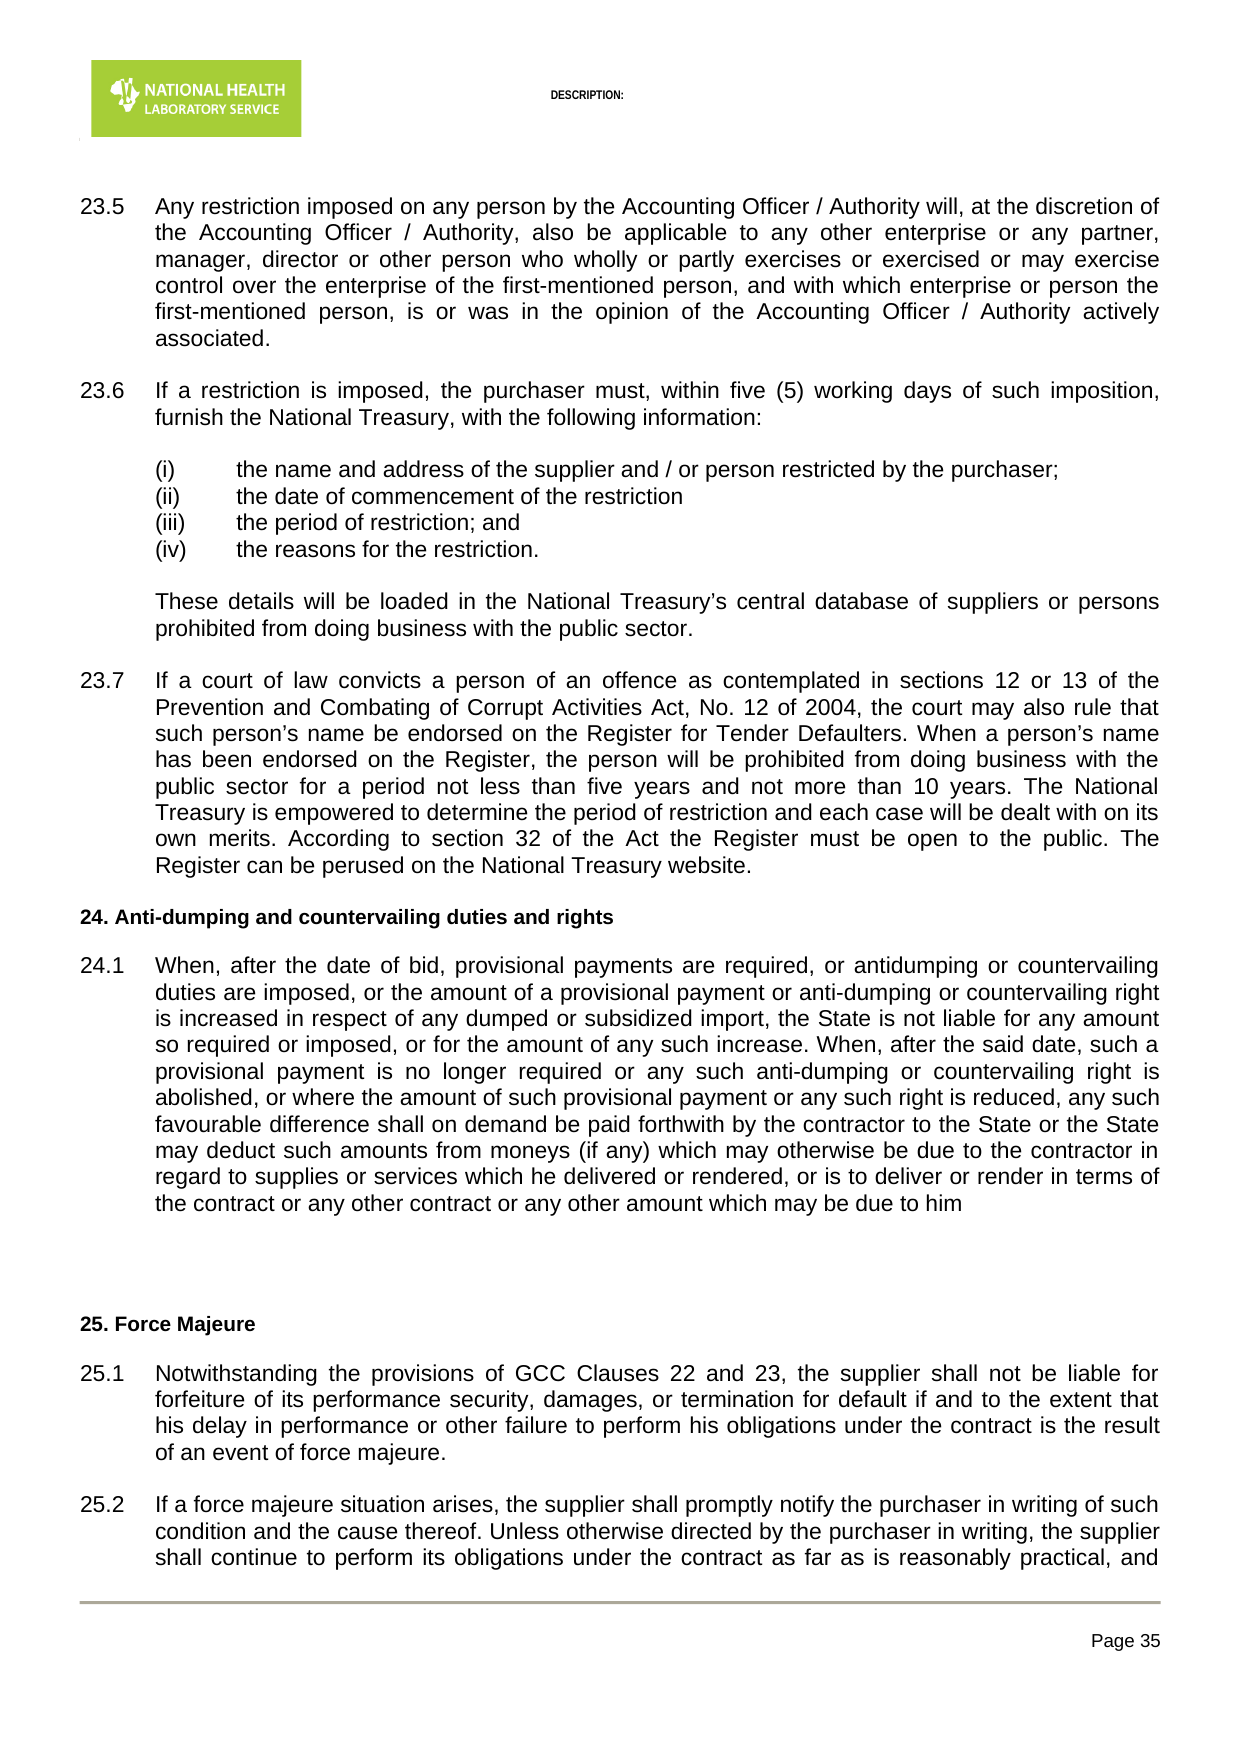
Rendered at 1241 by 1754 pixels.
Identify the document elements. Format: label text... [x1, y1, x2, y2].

text 23.6 If a restriction is imposed, the purchaser must, within five (5) working days of such imposition, furnish the National Treasury, with the following information: [80, 377, 1161, 430]
text (i) the name and address of the supplier and / or person restricted by the purchaser; [80, 456, 1161, 483]
text (iii) the period of restriction; and [80, 509, 1161, 536]
text 25. Force Majeure [80, 1312, 1161, 1336]
text 23.5 Any restriction imposed on any person by the Accounting Officer / Authority will, at the discretion of the Accounting Officer / Authority, also be applicable to any other enterprise or any partner, manager, director or other person who wholly or partly exercises or exercised or may exercise control over the enterprise of the first-mentioned person, and with which enterprise or person the first-mentioned person, is or was in the opinion of the Accounting Officer / Authority actively associated. [80, 193, 1161, 351]
text 23.7 If a court of law convicts a person of an offence as contemplated in sections 12 or 13 of the Prevention and Combating of Corrupt Activities Act, No. 12 of 2004, the court may also rule that such person’s name be endorsed on the Register for Tender Defaulters. When a person’s name has been endorsed on the Register, the person will be prohibited from doing business with the public sector for a period not less than five years and not more than 10 years. The National Treasury is empowered to determine the period of restriction and each case will be dealt with on its own merits. According to section 32 of the Act the Register must be open to the public. The Register can be perused on the National Treasury website. [80, 667, 1161, 878]
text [80, 1491, 1161, 1571]
picture [91, 60, 302, 137]
text (ii) the date of commencement of the restriction [80, 483, 1161, 509]
text (iv) the reasons for the restriction. [80, 536, 1161, 562]
text 24.1 When, after the date of bid, provisional payments are required, or antidumping or countervailing duties are imposed, or the amount of a provisional payment or anti-dumping or countervailing right is increased in respect of any dumped or subsidized import, the State is not liable for any amount so required or imposed, or for the amount of any such increase. When, after the said date, such a provisional payment is no longer required or any such anti-dumping or countervailing right is abolished, or where the amount of such provisional payment or any such right is reduced, any such favourable difference shall on demand be paid forthwith by the contractor to the State or the State may deduct such amounts from moneys (if any) which may otherwise be due to the contractor in regard to supplies or services which he delivered or rendered, or is to deliver or render in terms of the contract or any other contract or any other amount which may be due to him [80, 952, 1161, 1216]
text 24. Anti-dumping and countervailing duties and rights [80, 904, 1161, 928]
text 25.1 Notwithstanding the provisions of GCC Clauses 22 and 23, the supplier shall not be liable for forfeiture of its performance security, damages, or termination for default if and to the extent that his delay in performance or other failure to perform his obligations under the contract is the result of an event of force majeure. [80, 1360, 1161, 1465]
text These details will be loaded in the National Treasury’s central database of suppliers or persons prohibited from doing business with the public sector. [155, 588, 1161, 641]
